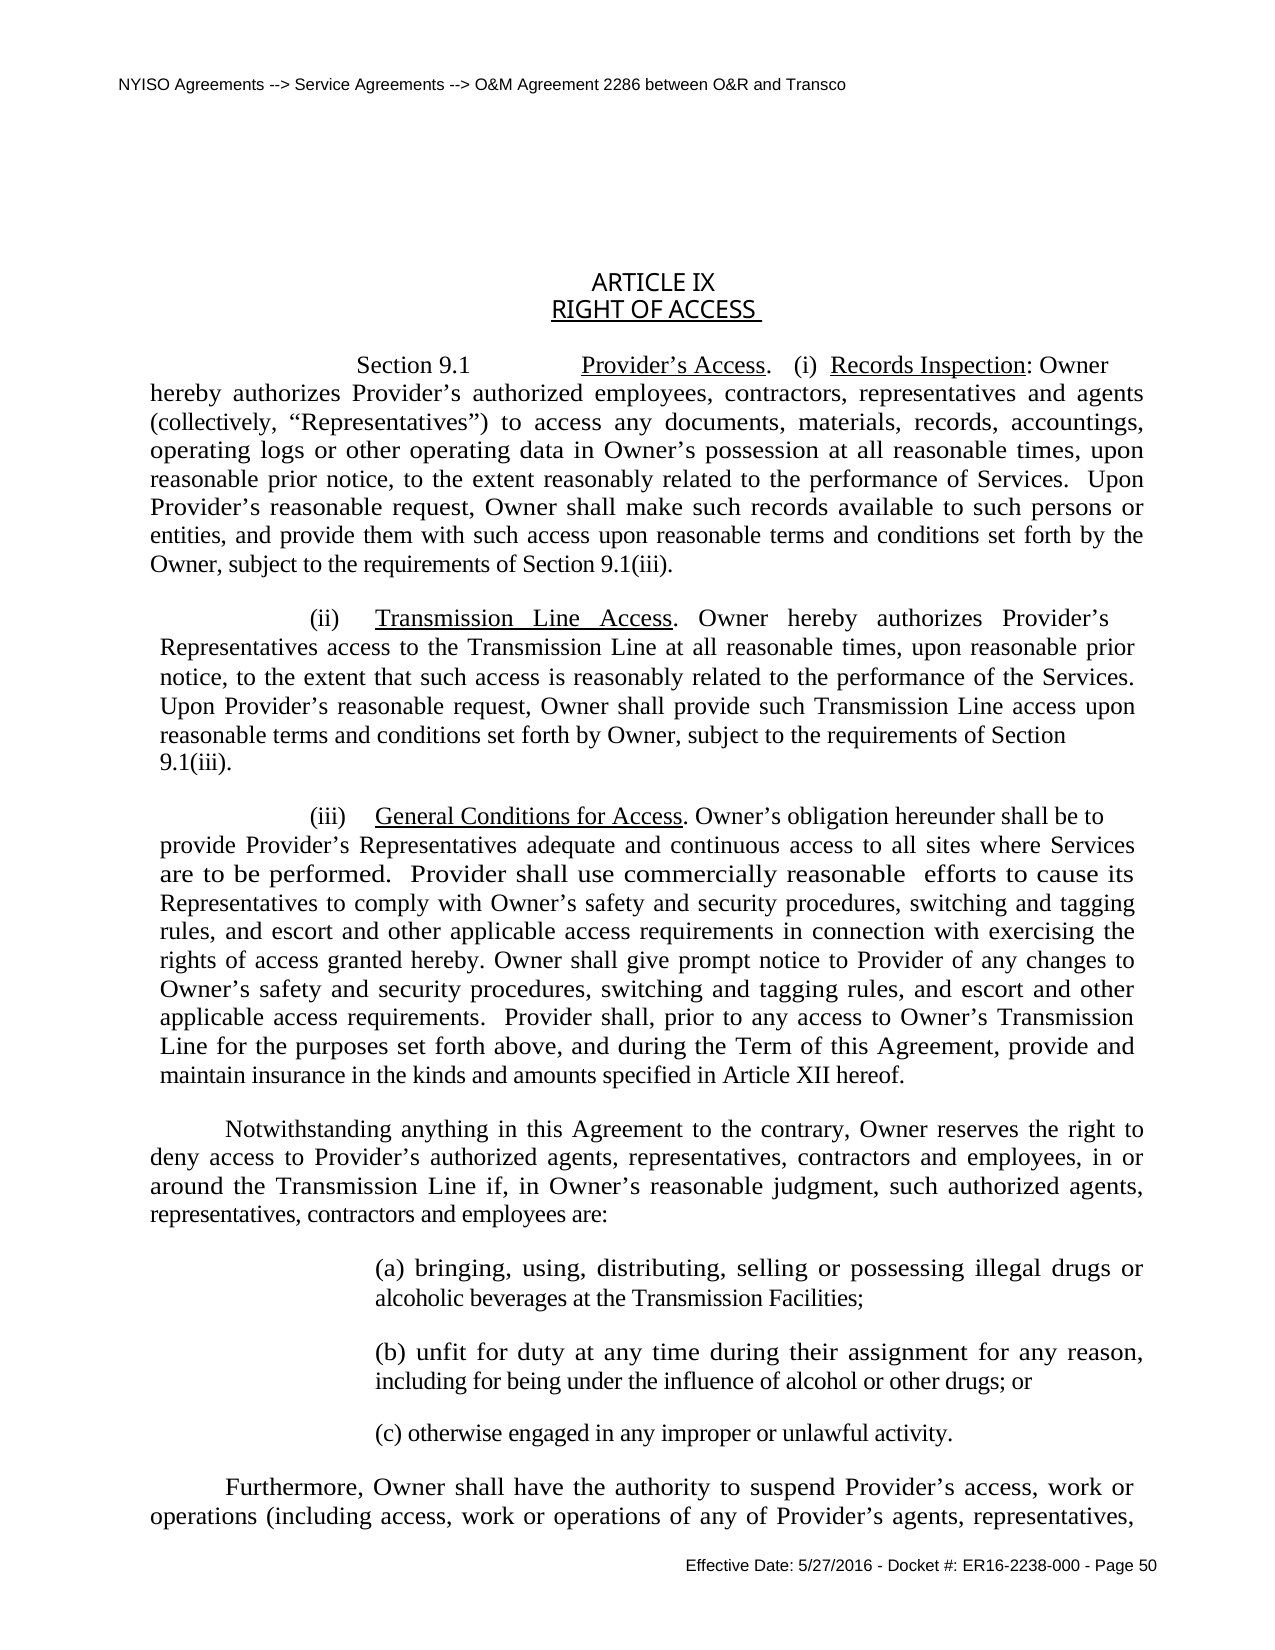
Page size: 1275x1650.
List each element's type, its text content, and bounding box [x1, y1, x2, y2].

text (c) otherwise engaged in any improper or unlawful activity. [375, 1418, 1275, 1447]
text provide Provider’s Representatives adequate and continuous access to all sites where Services are to be performed. Provider shall use commercially reasonable efforts to cause its Representatives to comply with Owner’s safety and security procedures, switching and tagging rules, and escort and other applicable access requirements in connection with exercising the rights of access granted hereby. Owner shall give prompt notice to Provider of any changes to Owner’s safety and security procedures, switching and tagging rules, and escort and other applicable access requirements. Provider shall, prior to any access to Owner’s Transmission Line for the purposes set forth above, and during the Term of this Agreement, provide and maintain insurance in the kinds and amounts specified in Article XII hereof. [159, 831, 1145, 1089]
text (ii) Transmission Line Access. Owner hereby authorizes Provider’s [309, 604, 1275, 632]
text Notwithstanding anything in this Agreement to the contrary, Owner reserves the right to deny access to Provider’s authorized agents, representatives, contractors and employees, in or around the Transmission Line if, in Owner’s reasonable judgment, such authorized agents, representatives, contractors and employees are: [150, 1114, 1145, 1228]
text (iii) General Conditions for Access. Owner’s obligation hereunder shall be to [309, 802, 1275, 830]
text Representatives access to the Transmission Line at all reasonable times, upon reasonable prior notice, to the extent that such access is reasonably related to the performance of the Services. Upon Provider’s reasonable request, Owner shall provide such Transmission Line access upon reasonable terms and conditions set forth by Owner, subject to the requirements of Section [159, 632, 1145, 749]
text hereby authorizes Provider’s authorized employees, contractors, representatives and agents (collectively, “Representatives”) to access any documents, materials, records, accountings, operating logs or other operating data in Owner’s possession at all reasonable times, upon reasonable prior notice, to the extent reasonably related to the performance of Services. Upon Provider’s reasonable request, Owner shall make such records available to such persons or entities, and provide them with such access upon reasonable terms and conditions set forth by the Owner, subject to the requirements of Section 9.1(iii). [150, 379, 1145, 578]
text 9.1(iii). [159, 749, 1275, 776]
text ARTICLE IX [591, 268, 1275, 297]
text (b) unfit for duty at any time during their assignment for any reason, including for being under the influence of alcohol or other drugs; or [375, 1337, 1145, 1395]
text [150, 1472, 1145, 1531]
text RIGHT OF ACCESS [551, 297, 1275, 324]
text Section 9.1 Provider’s Access. (i) Records Inspection: Owner [356, 350, 1275, 379]
text (a) bringing, using, distributing, selling or possessing illegal drugs or alcoholic beverages at the Transmission Facilities; [375, 1253, 1145, 1312]
